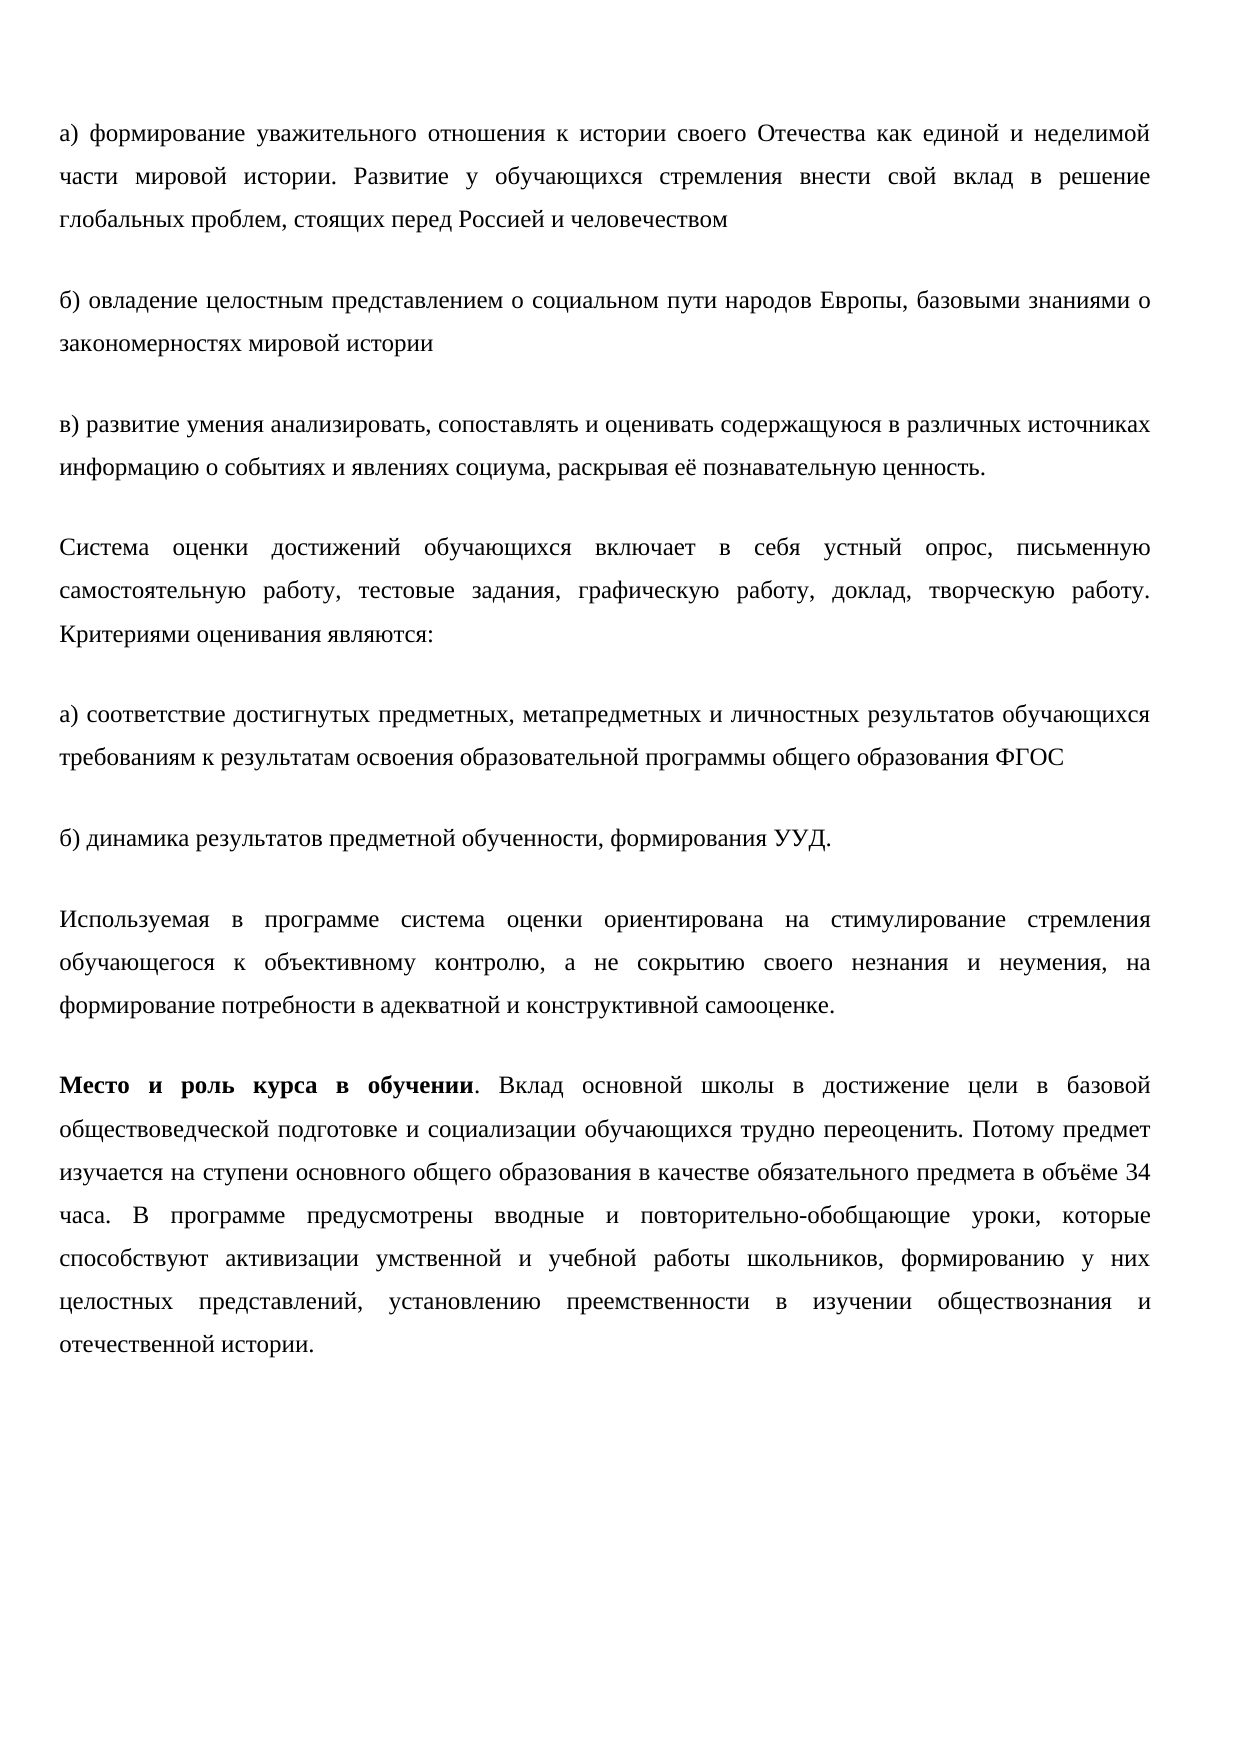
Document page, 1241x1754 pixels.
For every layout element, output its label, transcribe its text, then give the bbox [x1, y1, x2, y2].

text б) динамика результатов предметной обученности, формирования УУД. [59, 823, 1152, 852]
text Место и роль курса в обучении. Вклад основной школы в достижение цели в базовой обществоведческой подготовке и социализации обучающихся трудно переоценить. Потому предмет изучается на ступени основного общего образования в качестве обязательного предмета в объёме 34 часа. В программе предусмотрены вводные и повторительно-обобщающие уроки, которые способствуют активизации умственной и учебной работы школьников, формированию у них целостных представлений, установлению преемственности в изучении обществознания и отечественной истории. [59, 1071, 1152, 1358]
text а) соответствие достигнутых предметных, метапредметных и личностных результатов обучающихся требованиям к результатам освоения образовательной программы общего образования ФГОС [59, 699, 1152, 771]
text Система оценки достижений обучающихся включает в себя устный опрос, письменную самостоятельную работу, тестовые задания, графическую работу, доклад, творческую работу. Критериями оценивания являются: [59, 532, 1152, 647]
text а) формирование уважительного отношения к истории своего Отечества как единой и неделимой части мировой истории. Развитие у обучающихся стремления внести свой вклад в решение глобальных проблем, стоящих перед Россией и человечеством [59, 118, 1152, 233]
text Используемая в программе система оценки ориентирована на стимулирование стремления обучающегося к объективному контролю, а не сокрытию своего незнания и неумения, на формирование потребности в адекватной и конструктивной самооценке. [59, 904, 1152, 1019]
text в) развитие умения анализировать, сопоставлять и оценивать содержащуюся в различных источниках информацию о событиях и явлениях социума, раскрывая её познавательную ценность. [59, 409, 1152, 481]
text б) овладение целостным представлением о социальном пути народов Европы, базовыми знаниями о закономерностях мировой истории [59, 285, 1152, 357]
